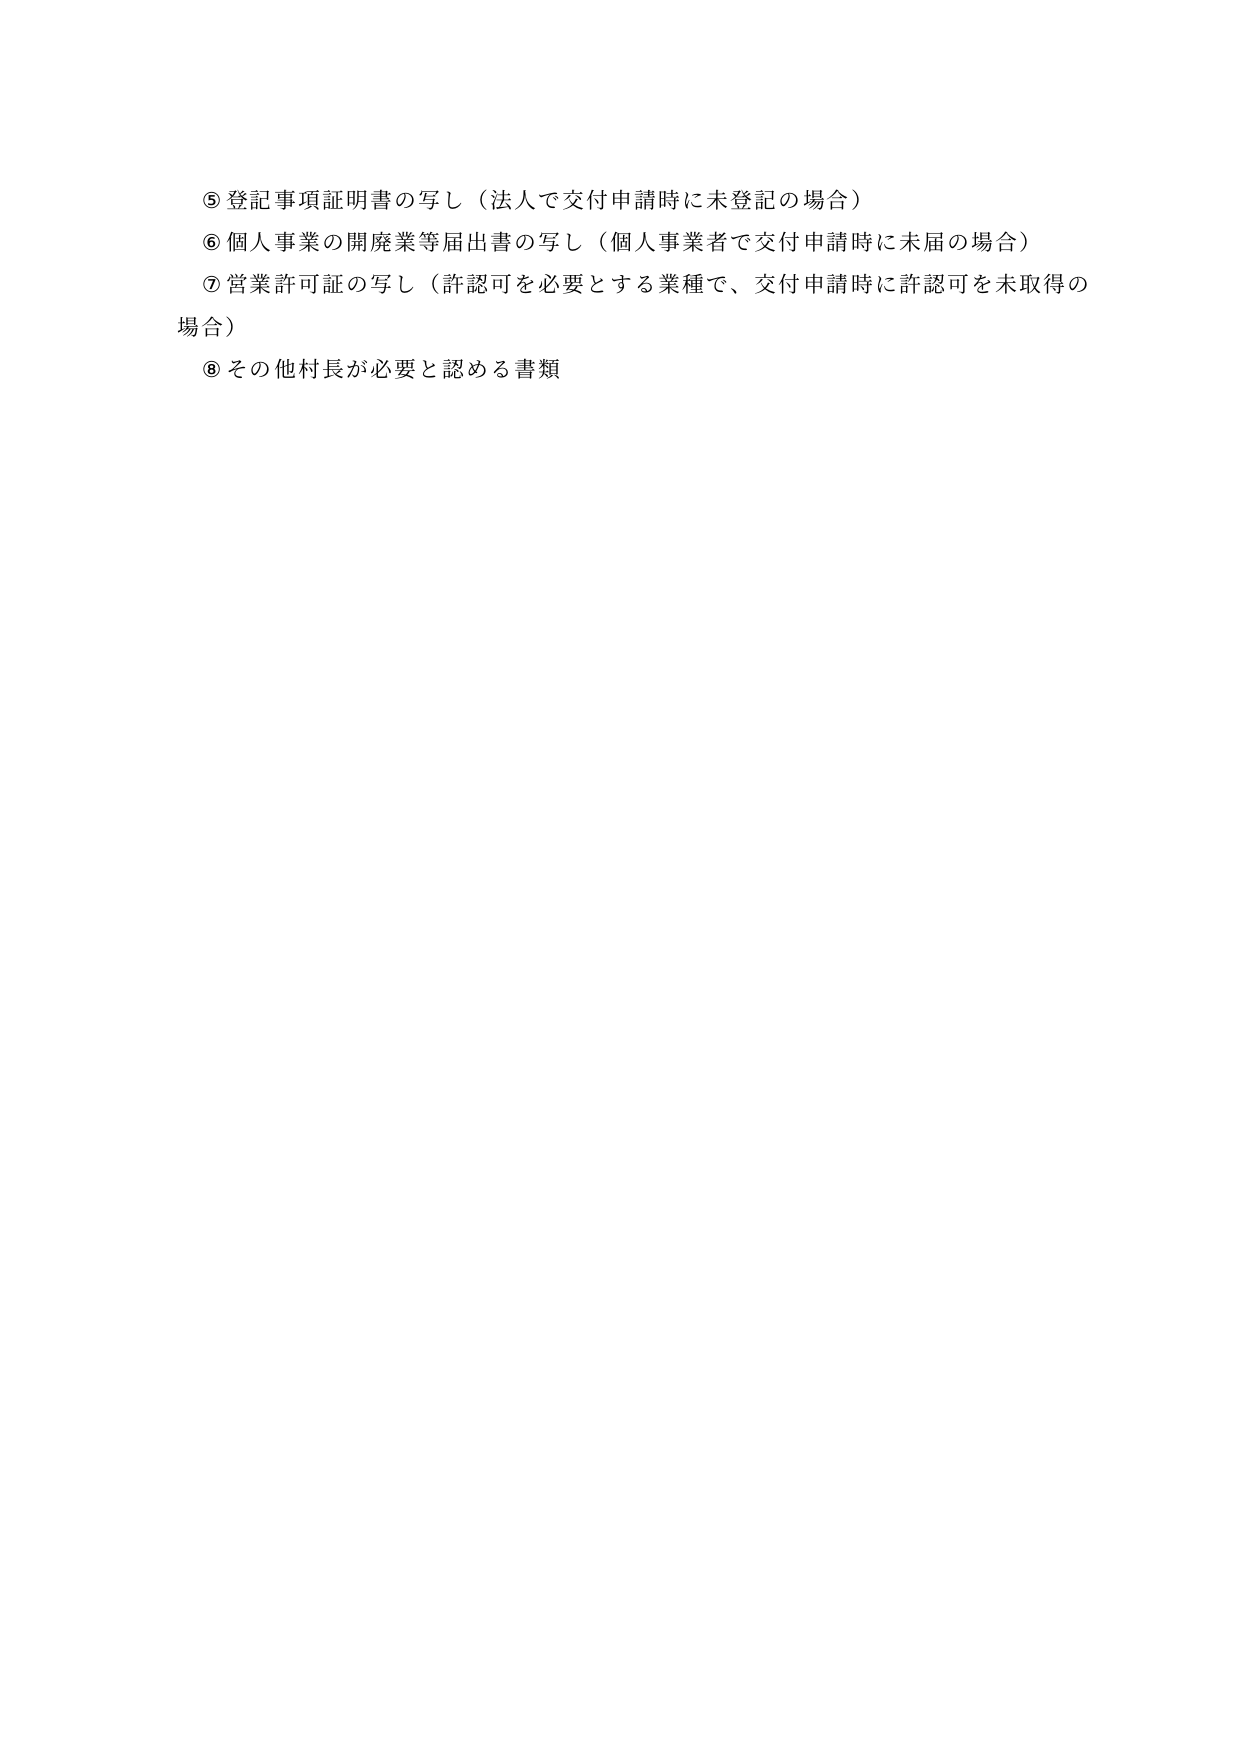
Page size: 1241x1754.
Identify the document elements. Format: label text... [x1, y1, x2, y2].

text ⑥個人事業の開廃業等届出書の写し（個人事業者で交付申請時に未届の場合） [178, 220, 1092, 262]
text ⑤登記事項証明書の写し（法人で交付申請時に未登記の場合） [178, 177, 1092, 220]
text ⑦営業許可証の写し（許認可を必要とする業種で、交付申請時に許認可を未取得の場合） [178, 262, 1092, 347]
text ⑧その他村長が必要と認める書類 [178, 347, 1092, 389]
